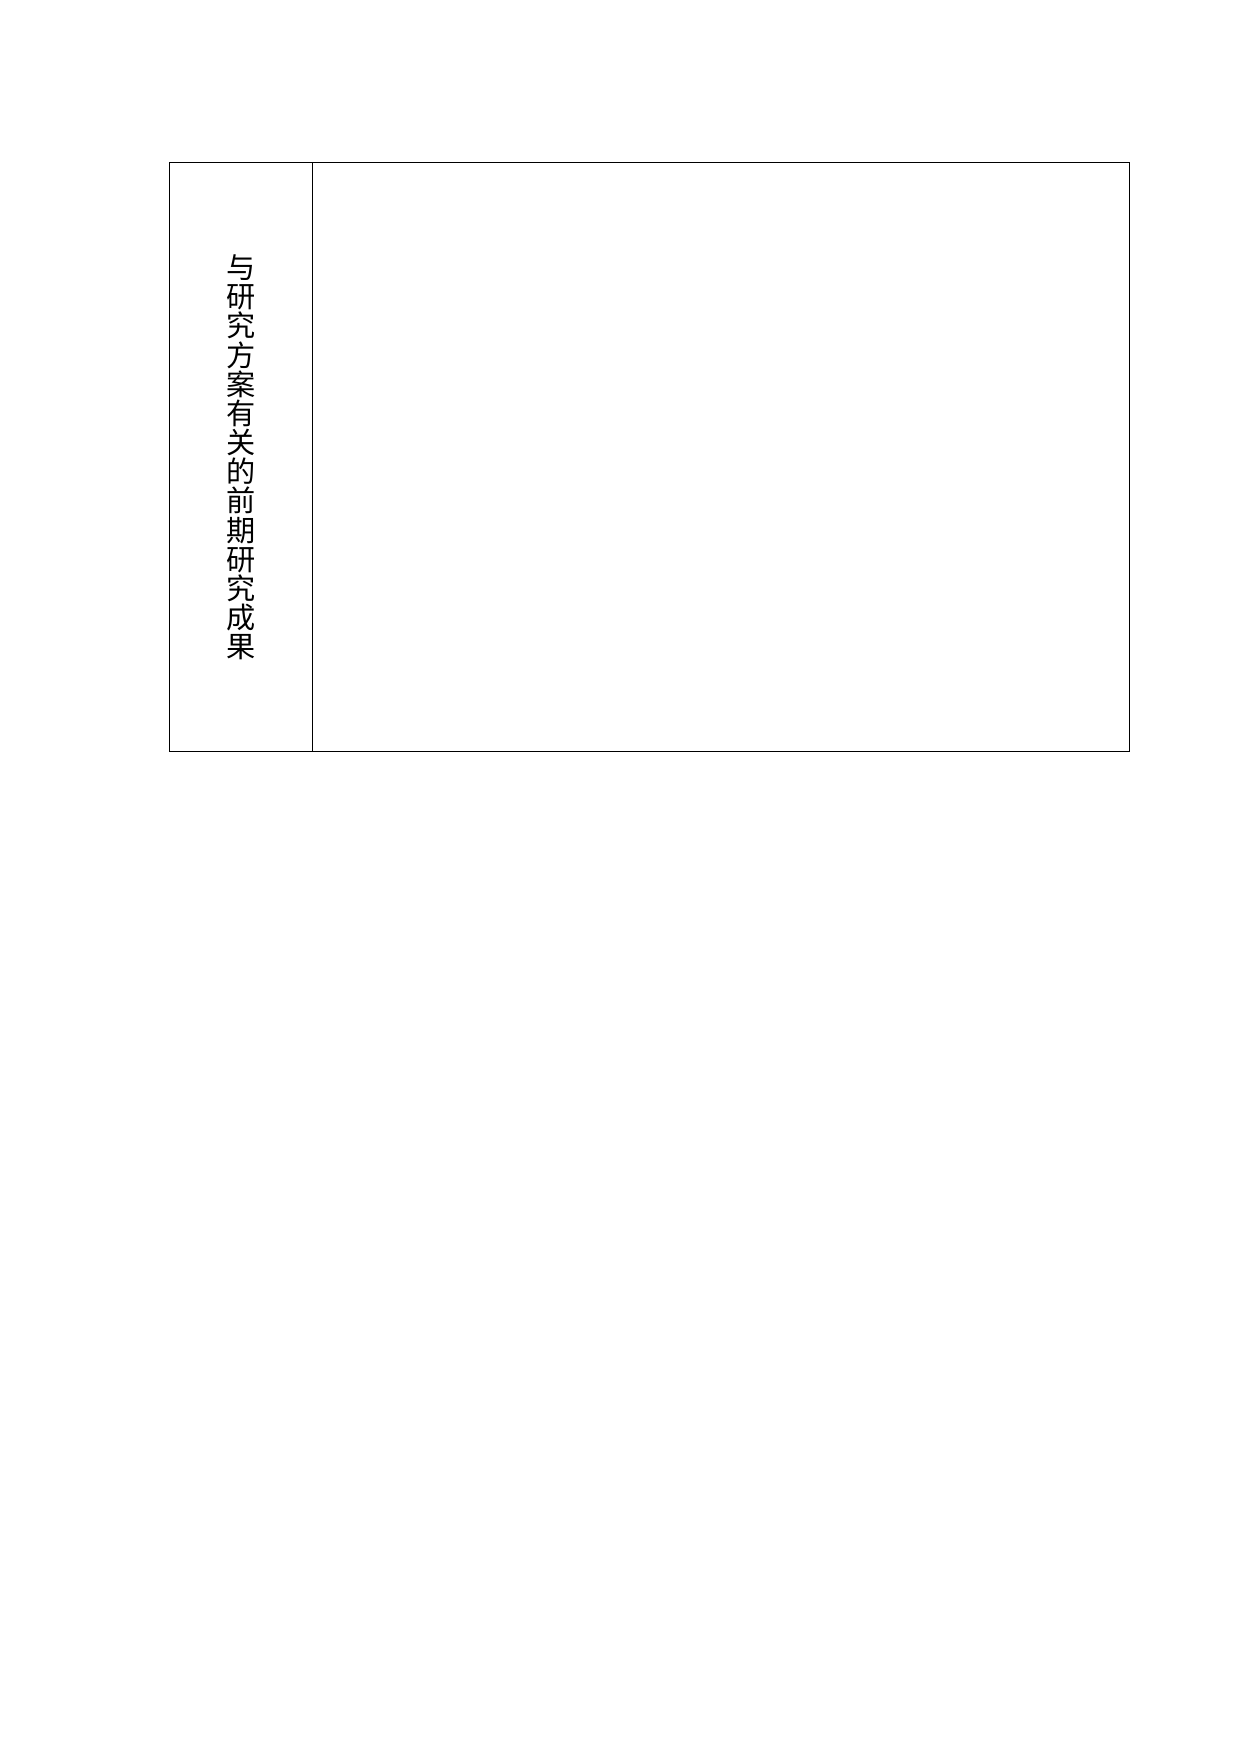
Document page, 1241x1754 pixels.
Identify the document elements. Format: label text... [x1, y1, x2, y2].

table_cell 与研究方案有关的前期研究成果 [170, 163, 312, 751]
table_cell [313, 163, 1129, 751]
